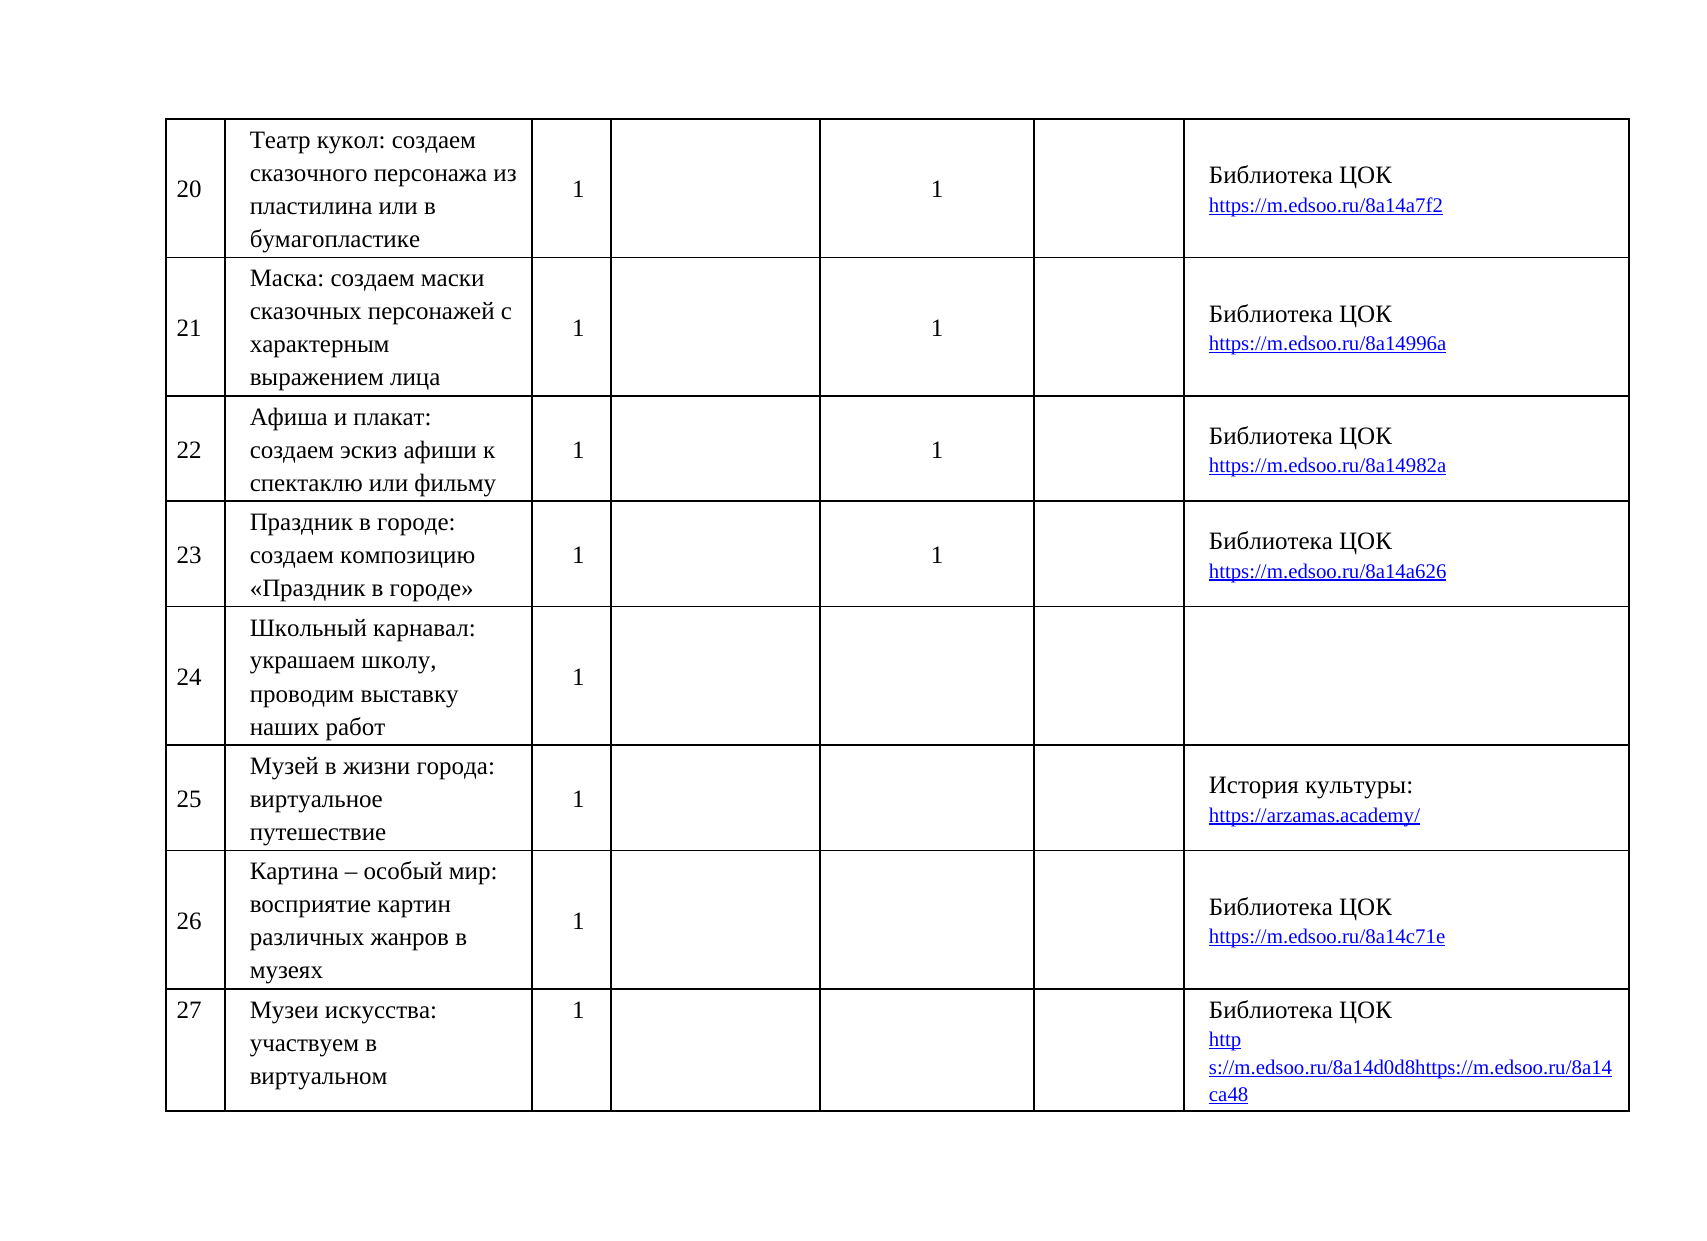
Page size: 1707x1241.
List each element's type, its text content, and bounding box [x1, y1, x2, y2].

table_cell 21 [167, 258, 224, 395]
table_cell 1 [821, 397, 1033, 500]
table_cell Библиотека ЦОК https://m.edsoo.ru/8a14a7f2 [1185, 120, 1628, 257]
table_cell 1 [533, 607, 610, 744]
table_cell 1 [533, 258, 610, 395]
table_cell 20 [167, 120, 224, 257]
table_cell Праздник в городе: создаем композицию «Праздник в городе» [226, 502, 531, 606]
table_cell [1035, 120, 1183, 257]
table_cell [821, 746, 1033, 850]
table_cell 1 [533, 502, 610, 606]
table_cell [1035, 990, 1183, 1110]
table_cell [1035, 258, 1183, 395]
table_cell [612, 990, 819, 1110]
table_cell 1 [821, 258, 1033, 395]
table_cell Библиотека ЦОК https://m.edsoo.ru/8a14982a [1185, 397, 1628, 500]
table_cell 25 [167, 746, 224, 850]
table_cell Музей в жизни города: виртуальное путешествие [226, 746, 531, 850]
table_cell 1 [821, 120, 1033, 257]
table_cell [612, 120, 819, 257]
table_cell [1035, 502, 1183, 606]
table_cell 1 [533, 397, 610, 500]
table_cell [1035, 746, 1183, 850]
table_cell Маска: создаем маски сказочных персонажей с характерным выражением лица [226, 258, 531, 395]
table_cell [1035, 397, 1183, 500]
table_cell [612, 258, 819, 395]
table_cell 22 [167, 397, 224, 500]
table_cell [612, 851, 819, 988]
table_cell 1 [533, 990, 610, 1110]
table_cell [612, 607, 819, 744]
table_cell 1 [533, 746, 610, 850]
table_cell 1 [533, 851, 610, 988]
table_cell [612, 397, 819, 500]
table_cell [1035, 851, 1183, 988]
table_cell Библиотека ЦОК https://m.edsoo.ru/8a14a626 [1185, 502, 1628, 606]
table_cell Школьный карнавал: украшаем школу, проводим выставку наших работ [226, 607, 531, 744]
table_cell [612, 746, 819, 850]
table_cell Библиотека ЦОК https://m.edsoo.ru/8a14c71e [1185, 851, 1628, 988]
table_cell [821, 607, 1033, 744]
table_cell [821, 990, 1033, 1110]
table_cell 23 [167, 502, 224, 606]
table_cell [1185, 607, 1628, 744]
table_cell 27 [167, 990, 224, 1110]
table_cell Афиша и плакат: создаем эскиз афиши к спектаклю или фильму [226, 397, 531, 500]
table_cell [1035, 607, 1183, 744]
table_cell [612, 502, 819, 606]
table_cell 24 [167, 607, 224, 744]
table_cell 1 [821, 502, 1033, 606]
table_cell Библиотека ЦОК https://m.edsoo.ru/8a14996a [1185, 258, 1628, 395]
table_cell Театр кукол: создаем сказочного персонажа из пластилина или в бумагопластике [226, 120, 531, 257]
table_cell [821, 851, 1033, 988]
table_cell 1 [533, 120, 610, 257]
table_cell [226, 990, 531, 1110]
table_cell История культуры: https://arzamas.academy/ [1185, 746, 1628, 850]
table_cell Картина – особый мир: восприятие картин различных жанров в музеях [226, 851, 531, 988]
table_cell 26 [167, 851, 224, 988]
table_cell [1185, 990, 1628, 1110]
